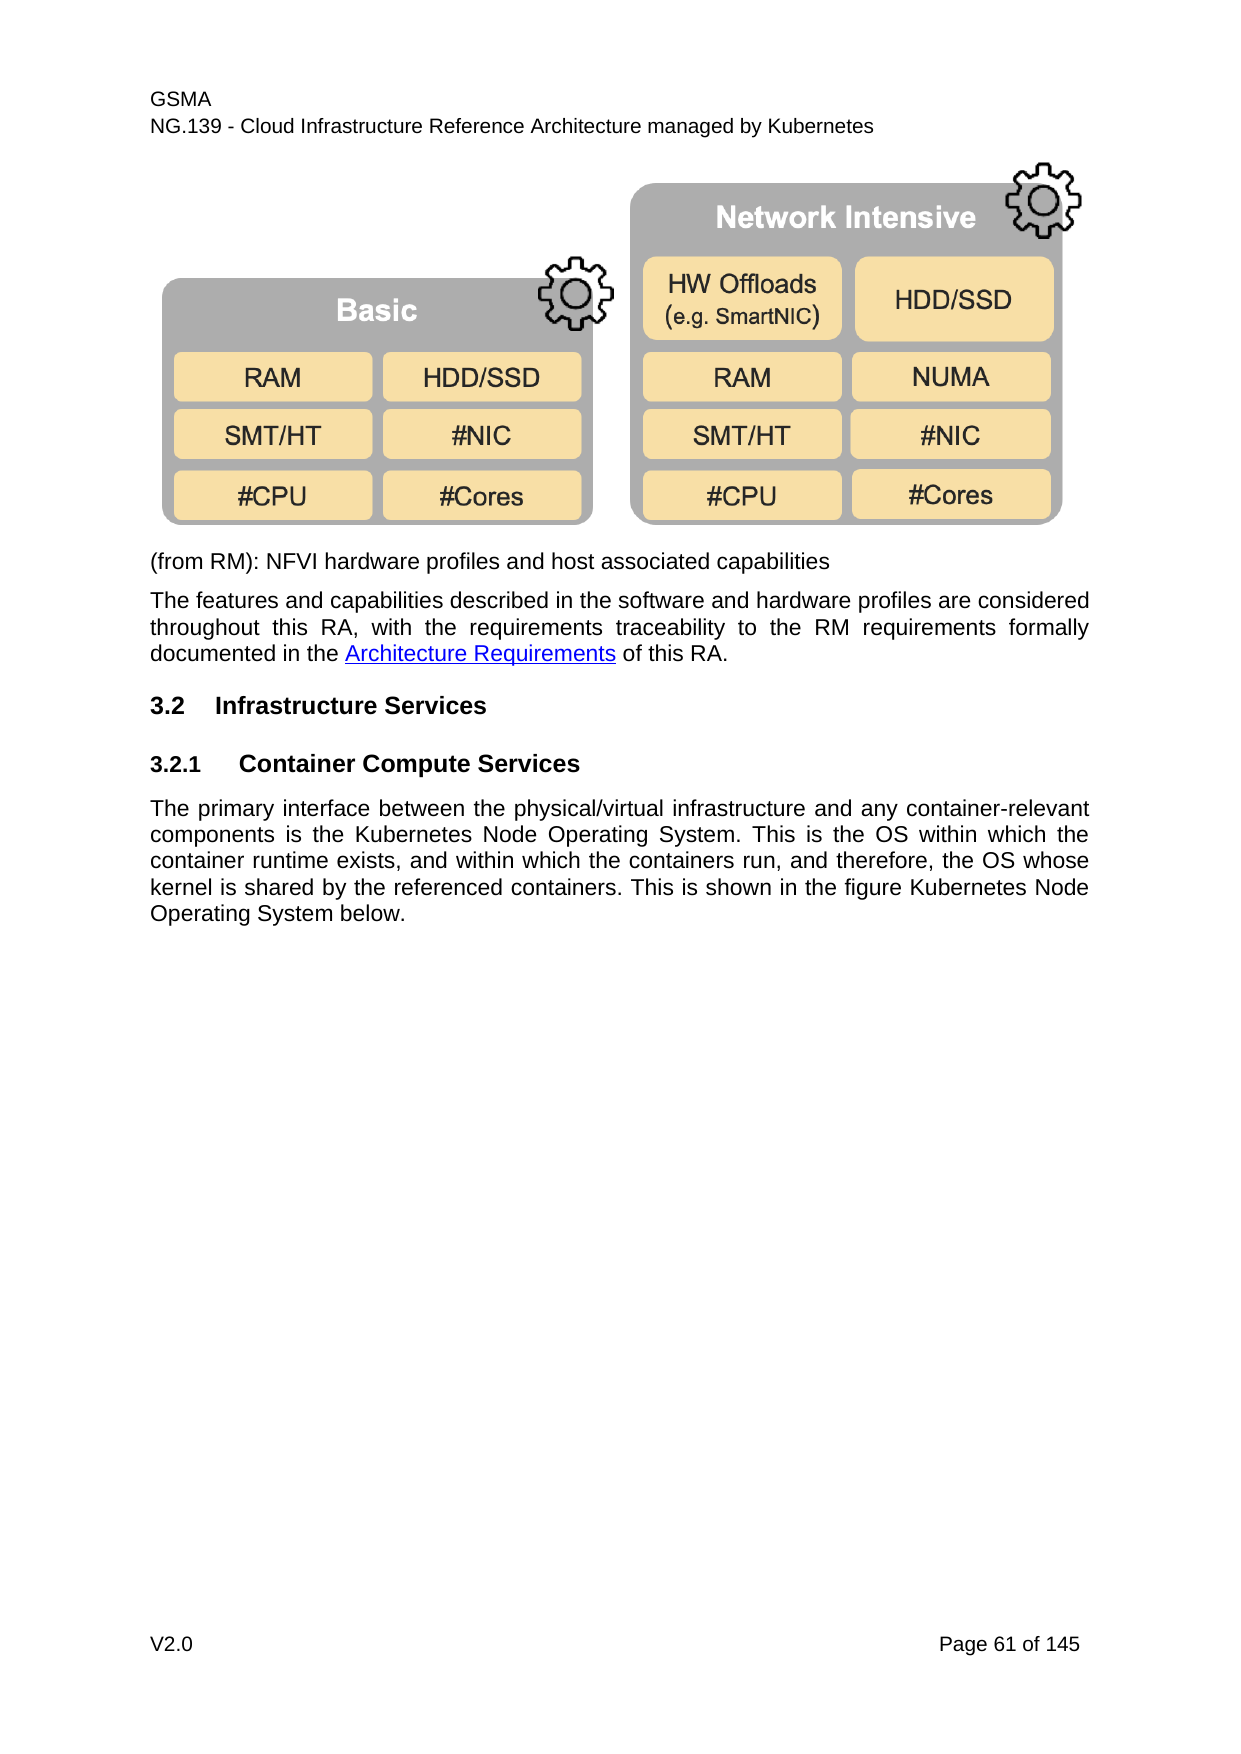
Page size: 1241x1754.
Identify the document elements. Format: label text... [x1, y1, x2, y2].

text (from RM): NFVI hardware profiles and host associated capabilities [150, 548, 1090, 574]
picture [150, 150, 1090, 536]
text The primary interface between the physical/virtual infrastructure and any container-relevant components is the Kubernetes Node Operating System. This is the OS within which the container runtime exists, and within which the containers run, and therefore, the OS whose kernel is shared by the referenced containers. This is shown in the figure Kubernetes Node Operating System below. [150, 795, 1090, 926]
text The features and capabilities described in the software and hardware profiles are considered throughout this RA, with the requirements traceability to the RM requirements formally documented in the Architecture Requirements of this RA. [150, 587, 1090, 666]
subtitle Container Compute Services [150, 749, 1090, 778]
subtitle Infrastructure Services [150, 691, 1090, 720]
